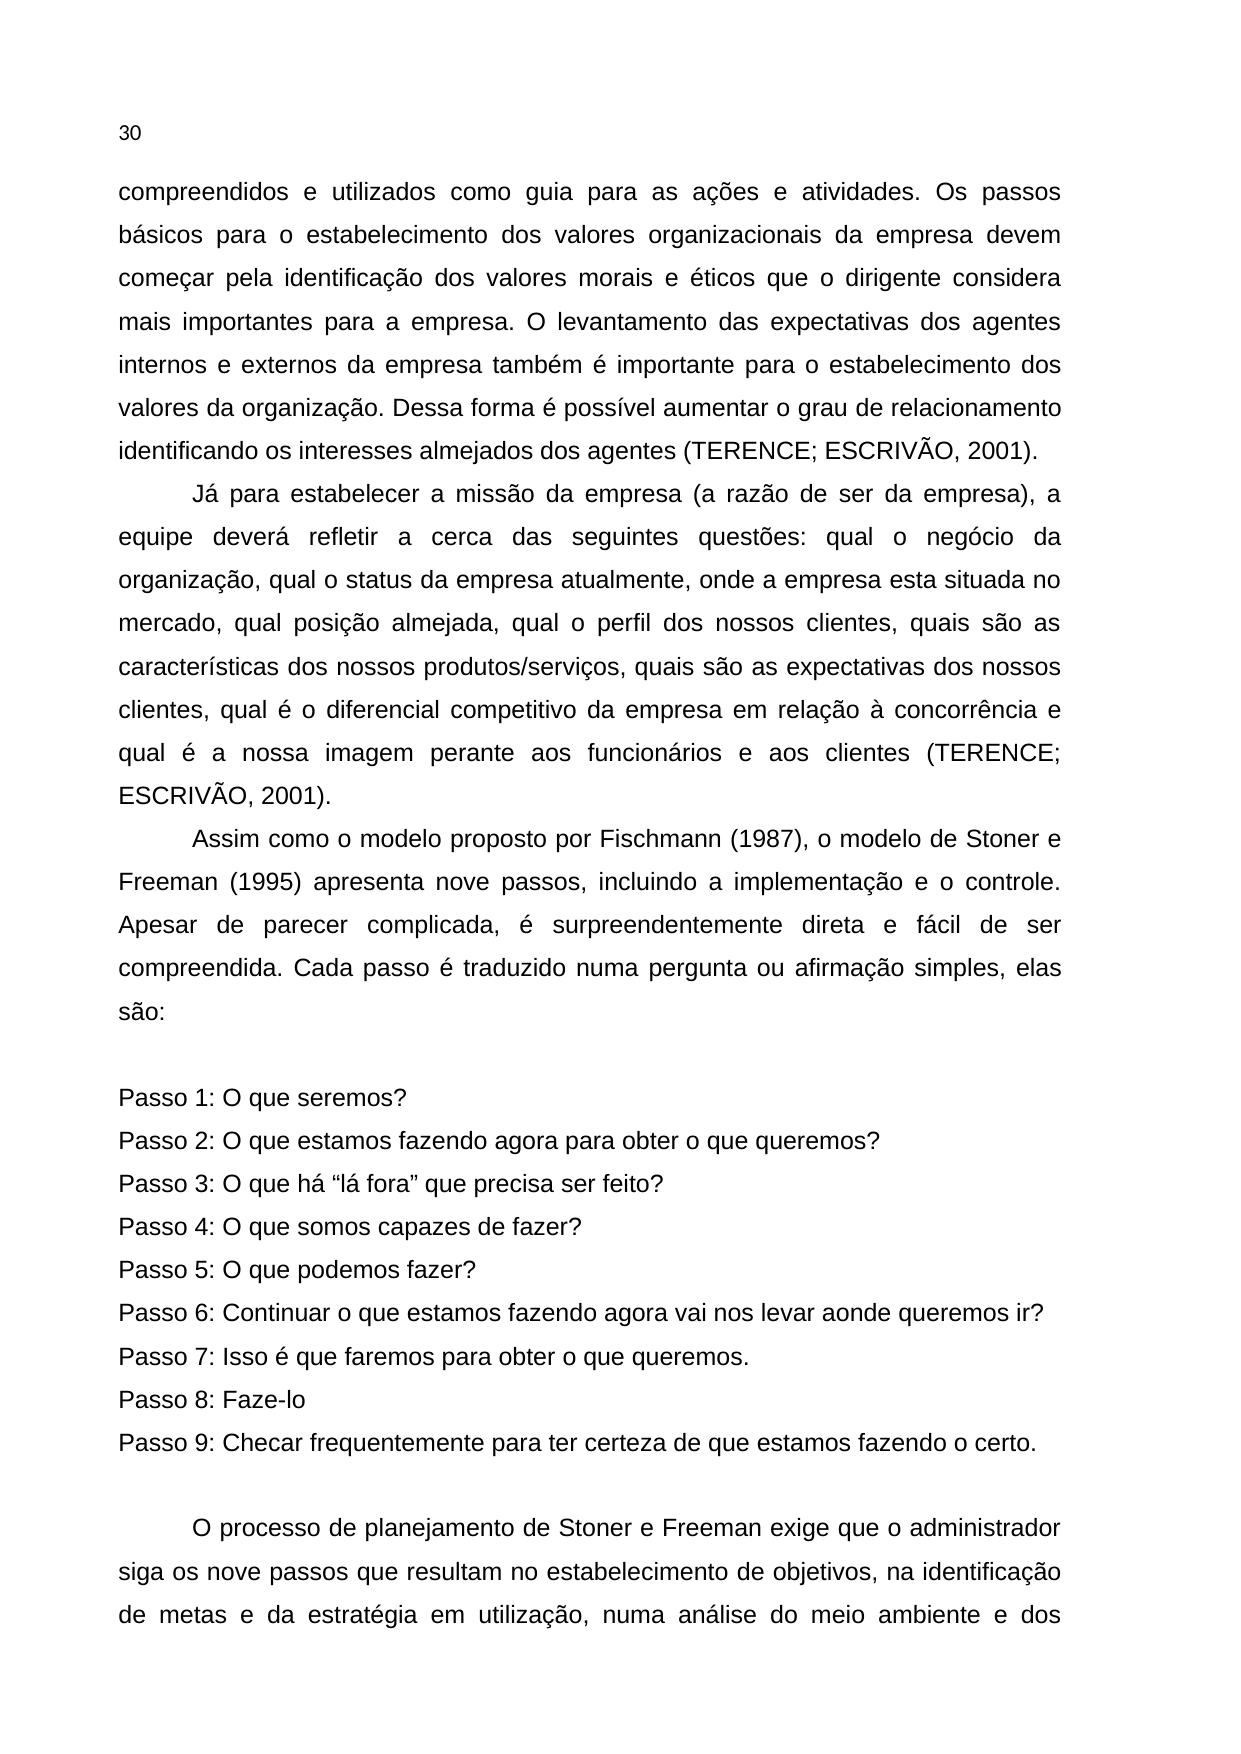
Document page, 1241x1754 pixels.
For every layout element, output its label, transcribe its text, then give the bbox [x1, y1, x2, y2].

text Passo 3: O que há “lá fora” que precisa ser feito? [118, 1169, 1063, 1198]
text Passo 6: Continuar o que estamos fazendo agora vai nos levar aonde queremos ir? [118, 1298, 1063, 1327]
text Passo 4: O que somos capazes de fazer? [118, 1212, 1063, 1241]
text Passo 2: O que estamos fazendo agora para obter o que queremos? [118, 1126, 1063, 1155]
text Passo 5: O que podemos fazer? [118, 1255, 1063, 1284]
text Já para estabelecer a missão da empresa (a razão de ser da empresa), a equipe deverá refletir a cerca das seguintes questões: qual o negócio da organização, qual o status da empresa atualmente, onde a empresa esta situada no mercado, qual posição almejada, qual o perfil dos nossos clientes, quais são as características dos nossos produtos/serviços, quais são as expectativas dos nossos clientes, qual é o diferencial competitivo da empresa em relação à concorrência e qual é a nossa imagem perante aos funcionários e aos clientes (TERENCE; ESCRIVÃO, 2001). [118, 479, 1063, 810]
text Assim como o modelo proposto por Fischmann (1987), o modelo de Stoner e Freeman (1995) apresenta nove passos, incluindo a implementação e o controle. Apesar de parecer complicada, é surpreendentemente direta e fácil de ser compreendida. Cada passo é traduzido numa pergunta ou afirmação simples, elas são: [118, 824, 1063, 1025]
text Passo 8: Faze-lo [118, 1385, 1063, 1413]
text Passo 9: Checar frequentemente para ter certeza de que estamos fazendo o certo. [118, 1428, 1063, 1457]
text Passo 7: Isso é que faremos para obter o que queremos. [118, 1342, 1063, 1370]
text Passo 1: O que seremos? [118, 1083, 1063, 1112]
